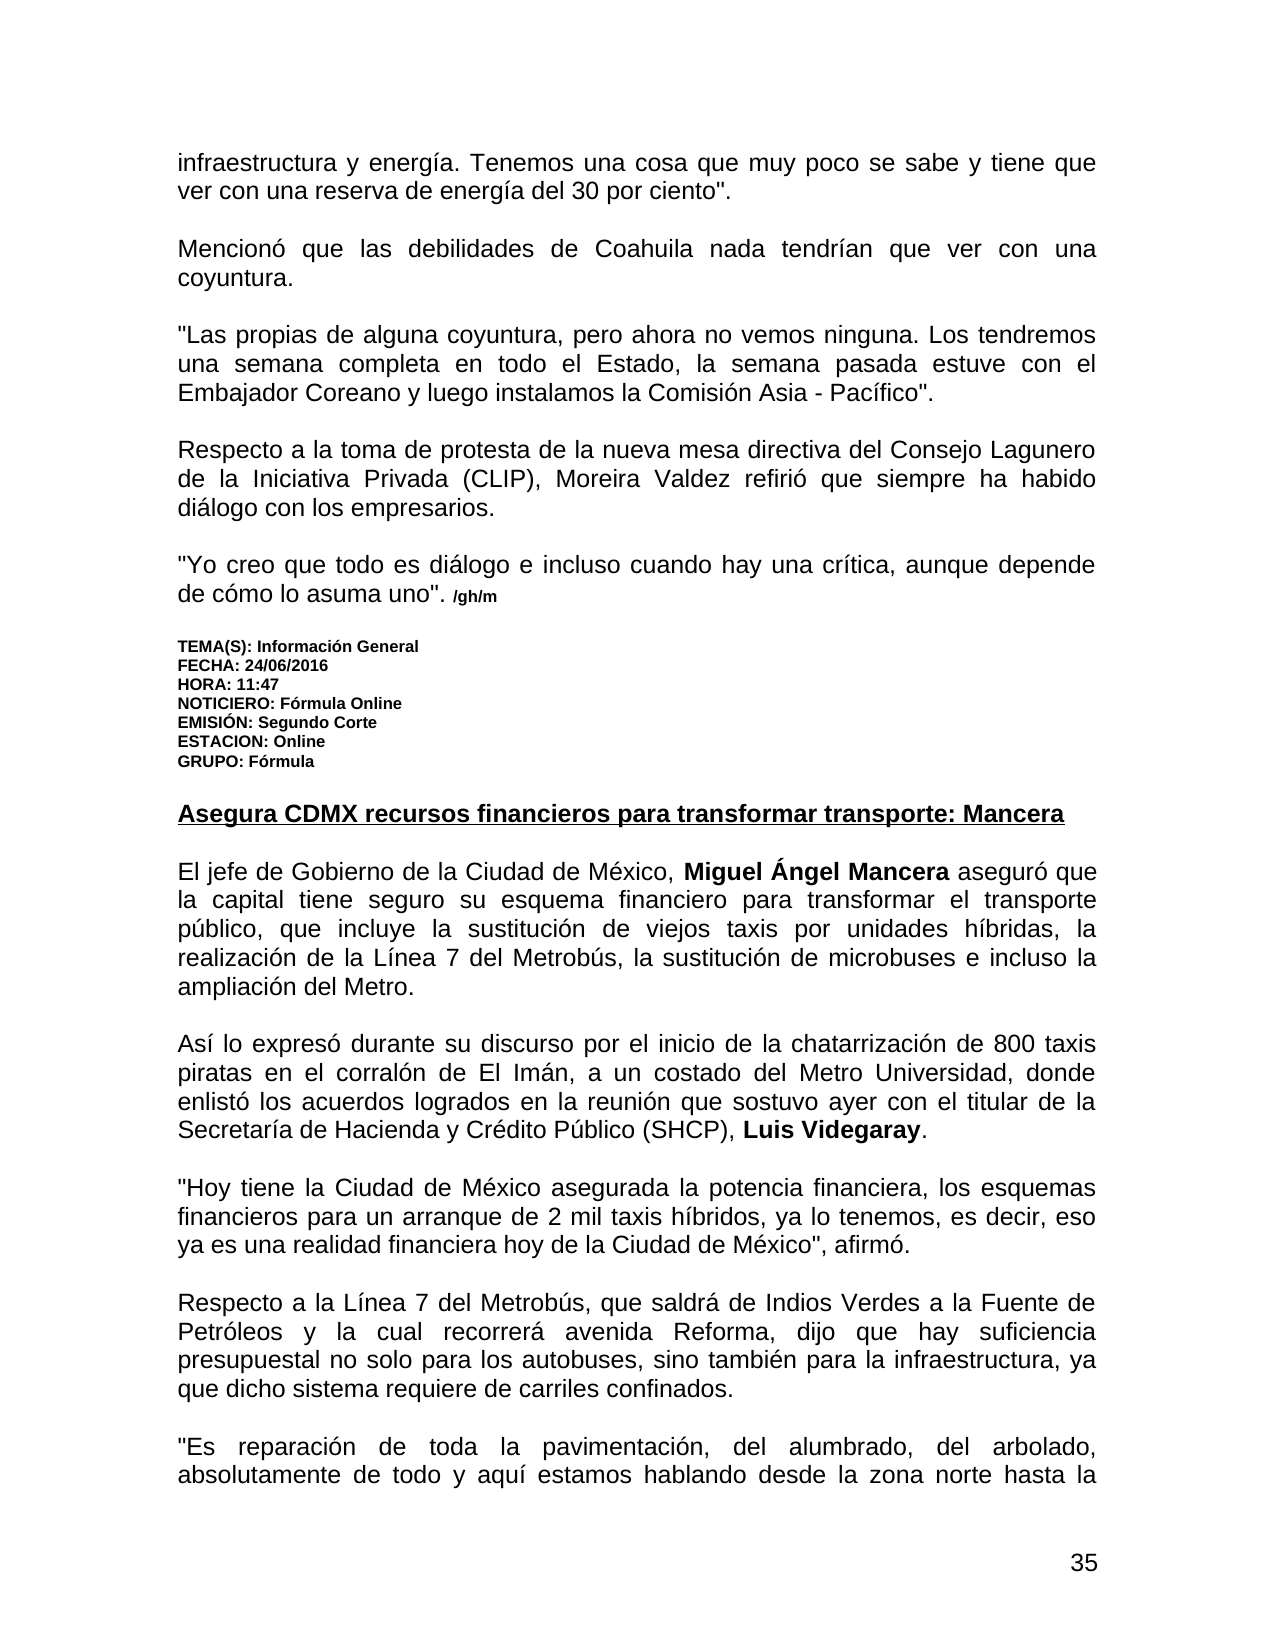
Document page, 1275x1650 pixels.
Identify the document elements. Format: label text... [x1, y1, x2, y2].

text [177, 1432, 1098, 1489]
text NOTICIERO: Fórmula Online [177, 694, 1098, 713]
text FECHA: 24/06/2016 [177, 656, 1098, 675]
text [177, 148, 1098, 205]
text Respecto a la toma de protesta de la nueva mesa directiva del Consejo Lagunero de la Iniciativa Privada (CLIP), Moreira Valdez refirió que siempre ha habido diálogo con los empresarios. [177, 435, 1098, 521]
text TEMA(S): Información General [177, 636, 1098, 656]
text "Las propias de alguna coyuntura, pero ahora no vemos ninguna. Los tendremos una semana completa en todo el Estado, la semana pasada estuve con el Embajador Coreano y luego instalamos la Comisión Asia - Pacífico". [177, 320, 1098, 406]
text ESTACION: Online [177, 732, 1098, 751]
text "Hoy tiene la Ciudad de México asegurada la potencia financiera, los esquemas financieros para un arranque de 2 mil taxis híbridos, ya lo tenemos, es decir, eso ya es una realidad financiera hoy de la Ciudad de México", afirmó. [177, 1173, 1098, 1259]
text "Yo creo que todo es diálogo e incluso cuando hay una crítica, aunque depende de cómo lo asuma uno". /gh/m [177, 550, 1098, 608]
text HORA: 11:47 [177, 675, 1098, 694]
text Así lo expresó durante su discurso por el inicio de la chatarrización de 800 taxis piratas en el corralón de El Imán, a un costado del Metro Universidad, donde enlistó los acuerdos logrados en la reunión que sostuvo ayer con el titular de la Secretaría de Hacienda y Crédito Público (SHCP), Luis Videgaray. [177, 1029, 1098, 1144]
text Respecto a la Línea 7 del Metrobús, que saldrá de Indios Verdes a la Fuente de Petróleos y la cual recorrerá avenida Reforma, dijo que hay suficiencia presupuestal no solo para los autobuses, sino también para la infraestructura, ya que dicho sistema requiere de carriles confinados. [177, 1288, 1098, 1403]
text EMISIÓN: Segundo Corte [177, 713, 1098, 732]
text El jefe de Gobierno de la Ciudad de México, Miguel Ángel Mancera aseguró que la capital tiene seguro su esquema financiero para transformar el transporte público, que incluye la sustitución de viejos taxis por unidades híbridas, la realización de la Línea 7 del Metrobús, la sustitución de microbuses e incluso la ampliación del Metro. [177, 857, 1098, 1001]
text Mencionó que las debilidades de Coahuila nada tendrían que ver con una coyuntura. [177, 234, 1098, 291]
text Asegura CDMX recursos financieros para transformar transporte: Mancera [177, 799, 1098, 828]
text GRUPO: Fórmula [177, 751, 1098, 771]
